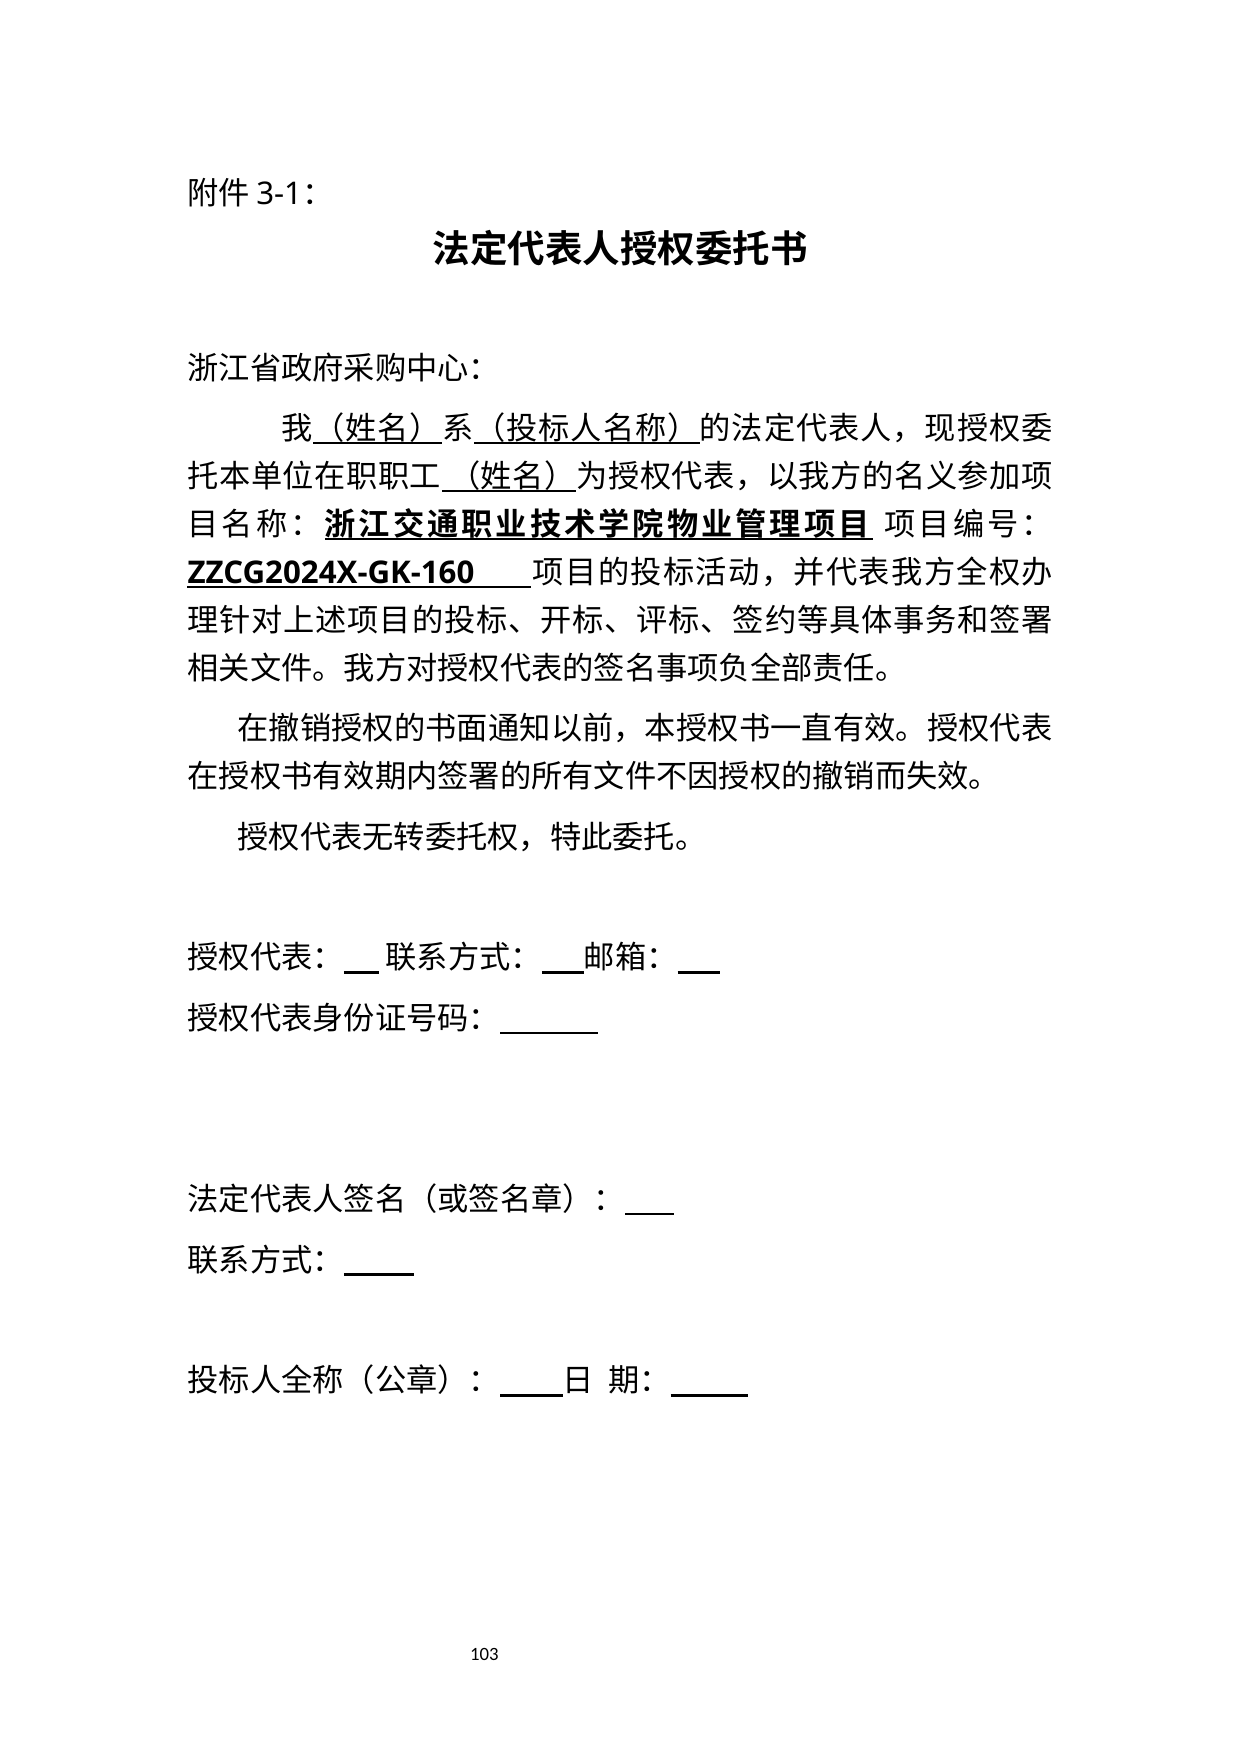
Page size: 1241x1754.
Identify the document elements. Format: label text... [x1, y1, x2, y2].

text 投标人全称（公章）： 日 期： [187, 1353, 1053, 1401]
text 法定代表人签名（或签名章）： [187, 1172, 1053, 1220]
text 法定代表人授权委托书 [187, 219, 1053, 273]
text 附件3-1： [187, 166, 1053, 214]
text 授权代表无转委托权，特此委托。 [187, 810, 1053, 858]
text 授权代表身份证号码： [187, 991, 1053, 1039]
text 联系方式： [187, 1233, 1053, 1281]
text 我（姓名）系（投标人名称）的法定代表人，现授权委托本单位在职职工 （姓名）为授权代表，以我方的名义参加项目名称：浙江交通职业技术学院物业管理项目 项目编号：ZZCG2024X-GK-160 项目的投标活动，并代表我方全权办理针对上述项目的投标、开标、评标、签约等具体事务和签署相关文件。我方对授权代表的签名事项负全部责任。 [187, 401, 1053, 689]
text 在撤销授权的书面通知以前，本授权书一直有效。授权代表在授权书有效期内签署的所有文件不因授权的撤销而失效。 [187, 701, 1053, 797]
text 授权代表： 联系方式： 邮箱： [187, 931, 1053, 978]
text 浙江省政府采购中心： [187, 341, 1053, 389]
